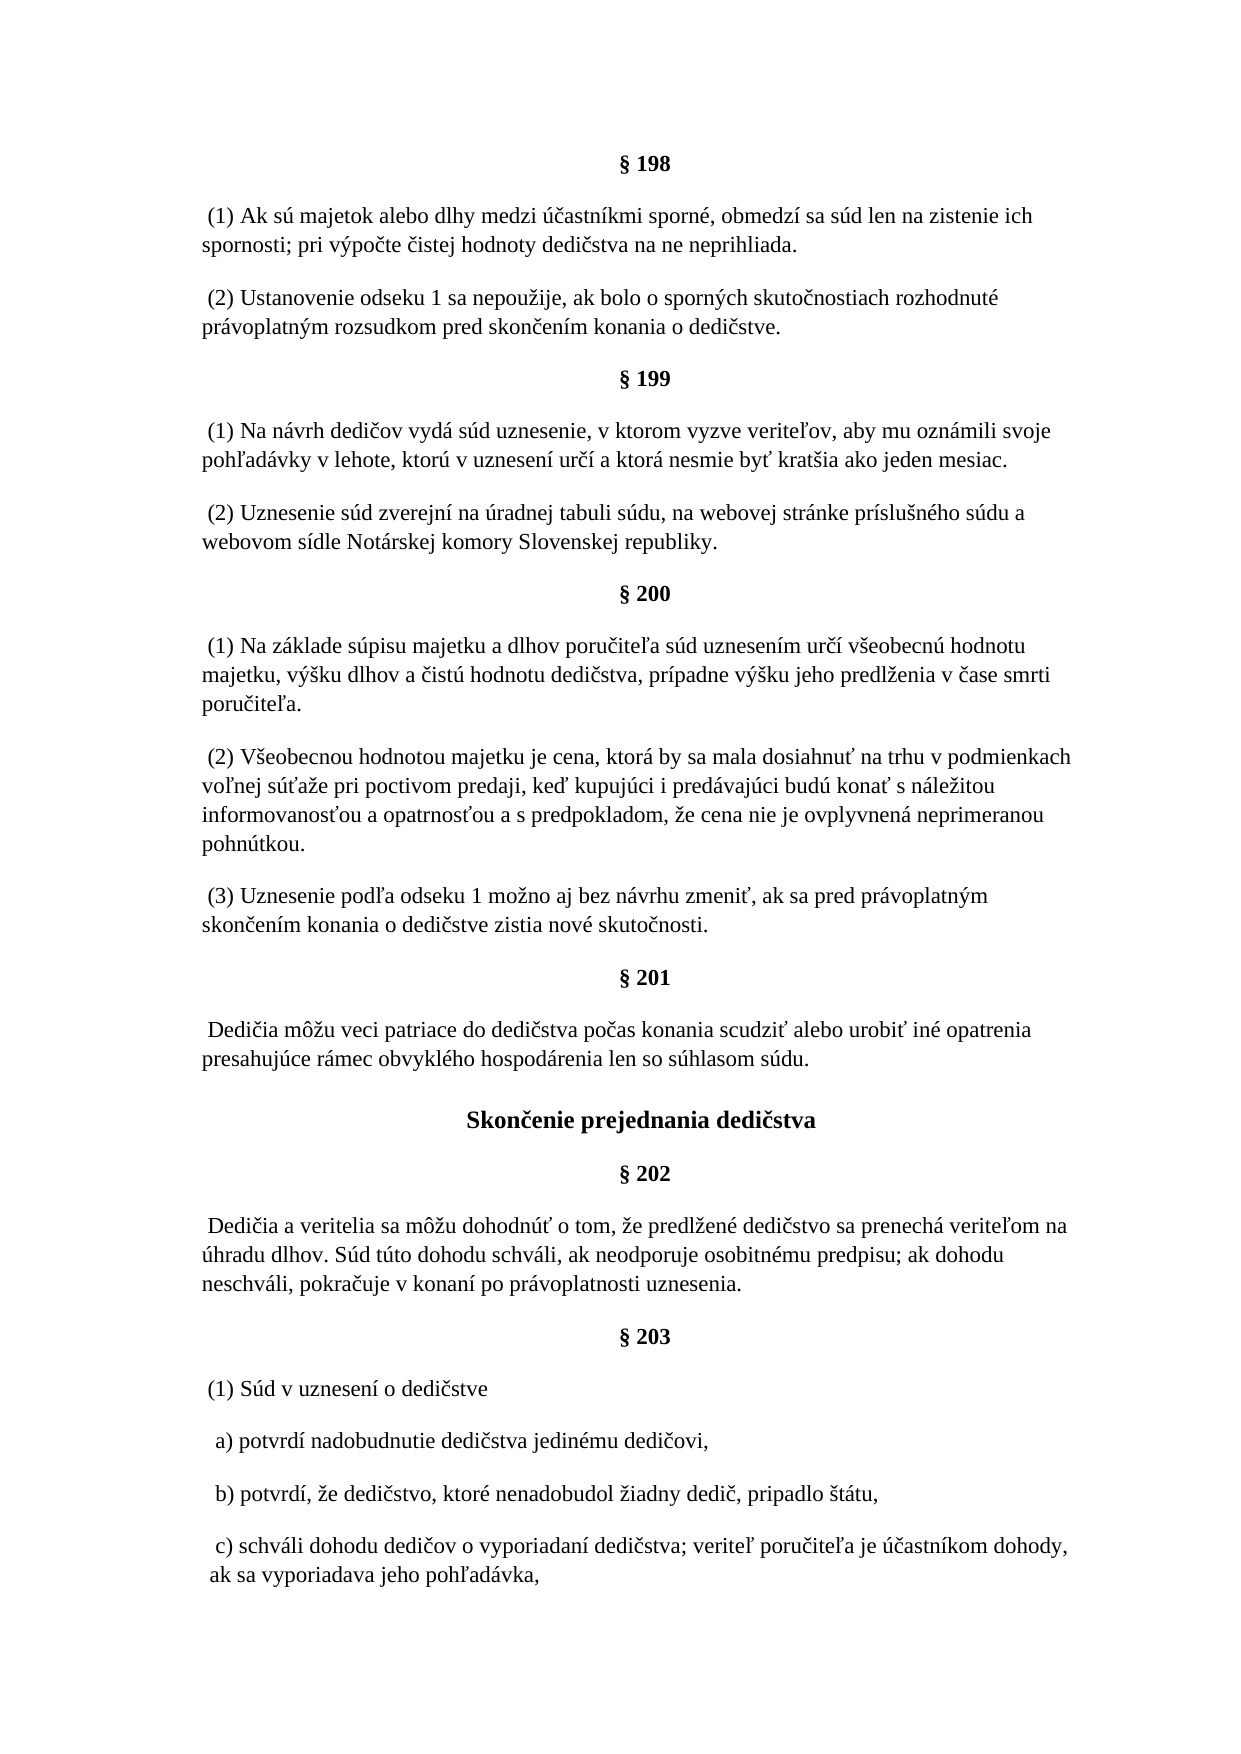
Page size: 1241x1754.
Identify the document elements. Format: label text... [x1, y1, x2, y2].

text § 202 [194, 1160, 1090, 1186]
text (1) Na návrh dedičov vydá súd uznesenie, v ktorom vyzve veriteľov, aby mu oznámili svoje pohľadávky v lehote, ktorú v uznesení určí a ktorá nesmie byť kratšia ako jeden mesiac. [202, 417, 1090, 473]
text § 200 [194, 580, 1090, 607]
text (1) Na základe súpisu majetku a dlhov poručiteľa súd uznesením určí všeobecnú hodnotu majetku, výšku dlhov a čistú hodnotu dedičstva, prípadne výšku jeho predlženia v čase smrti poručiteľa. [202, 633, 1090, 717]
text c) schváli dohodu dedičov o vyporiadaní dedičstva; veriteľ poručiteľa je účastníkom dohody, ak sa vyporiadava jeho pohľadávka, [209, 1532, 1090, 1588]
text Dedičia môžu veci patriace do dedičstva počas konania scudziť alebo urobiť iné opatrenia presahujúce rámec obvyklého hospodárenia len so súhlasom súdu. [202, 1016, 1090, 1071]
text b) potvrdí, že dedičstvo, ktoré nenadobudol žiadny dedič, pripadlo štátu, [209, 1480, 1090, 1506]
text (2) Ustanovenie odseku 1 sa nepoužije, ak bolo o sporných skutočnostiach rozhodnuté právoplatným rozsudkom pred skončením konania o dedičstve. [202, 284, 1090, 339]
text § 199 [194, 365, 1090, 391]
text § 203 [194, 1323, 1090, 1349]
text (1) Súd v uznesení o dedičstve [202, 1375, 1090, 1402]
text (1) Ak sú majetok alebo dlhy medzi účastníkmi sporné, obmedzí sa súd len na zistenie ich spornosti; pri výpočte čistej hodnoty dedičstva na ne neprihliada. [202, 202, 1090, 258]
text (2) Uznesenie súd zverejní na úradnej tabuli súdu, na webovej stránke príslušného súdu a webovom sídle Notárskej komory Slovenskej republiky. [202, 499, 1090, 554]
text (2) Všeobecnou hodnotou majetku je cena, ktorá by sa mala dosiahnuť na trhu v podmienkach voľnej súťaže pri poctivom predaji, keď kupujúci i predávajúci budú konať s náležitou informovanosťou a opatrnosťou a s predpokladom, že cena nie je ovplyvnená neprimeranou pohnútkou. [202, 743, 1090, 856]
text (3) Uznesenie podľa odseku 1 možno aj bez návrhu zmeniť, ak sa pred právoplatným skončením konania o dedičstve zistia nové skutočnosti. [202, 882, 1090, 937]
text § 198 [194, 150, 1090, 176]
text Dedičia a veritelia sa môžu dohodnúť o tom, že predlžené dedičstvo sa prenechá veriteľom na úhradu dlhov. Súd túto dohodu schváli, ak neodporuje osobitnému predpisu; ak dohodu neschváli, pokračuje v konaní po právoplatnosti uznesenia. [202, 1212, 1090, 1297]
text Skončenie prejednania dedičstva [186, 1105, 1090, 1134]
text a) potvrdí nadobudnutie dedičstva jedinému dedičovi, [209, 1428, 1090, 1454]
text § 201 [194, 963, 1090, 990]
